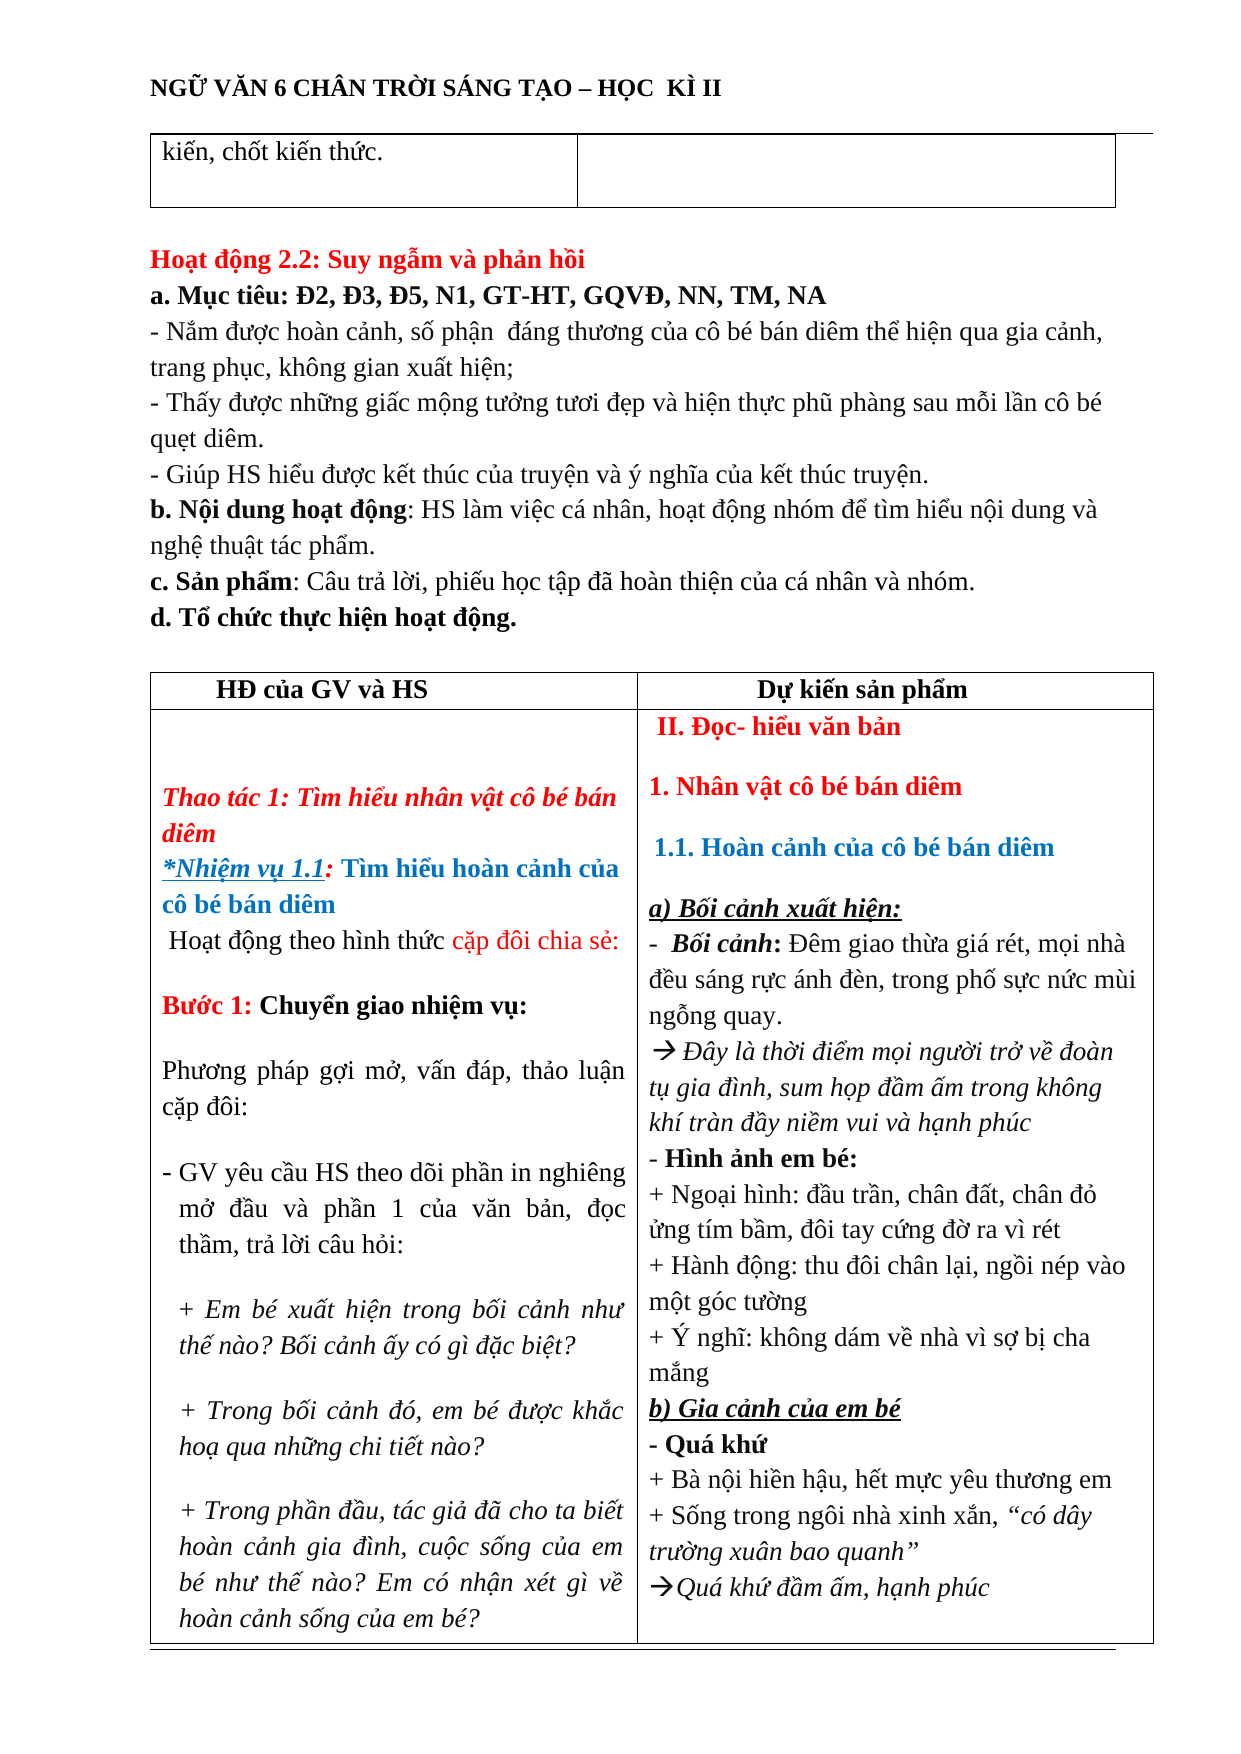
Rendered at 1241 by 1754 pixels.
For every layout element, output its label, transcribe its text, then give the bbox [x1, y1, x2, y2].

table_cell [578, 135, 1115, 207]
text Hoạt động 2.2: Suy ngẫm và phản hồi [150, 243, 1153, 274]
text b. Nội dung hoạt động: HS làm việc cá nhân, hoạt động nhóm để tìm hiểu nội dung và nghệ thuật tác phẩm. [150, 493, 1153, 560]
text c. Sản phẩm: Câu trả lời, phiếu học tập đã hoàn thiện của cá nhân và nhóm. [150, 565, 1153, 596]
text d. Tổ chức thực hiện hoạt động. [150, 601, 1153, 632]
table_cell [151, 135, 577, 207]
text - Giúp HS hiểu được kết thúc của truyện và ý nghĩa của kết thúc truyện. [150, 458, 1153, 489]
table_header Dự kiến sản phẩm [638, 673, 1153, 709]
table_header HĐ của GV và HS [151, 673, 637, 709]
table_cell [151, 710, 637, 1642]
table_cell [638, 710, 1153, 1642]
text a. Mục tiêu: Đ2, Đ3, Đ5, N1, GT-HT, GQVĐ, NN, TM, NA [150, 279, 1153, 310]
text - Nắm được hoàn cảnh, số phận đáng thương của cô bé bán diêm thể hiện qua gia cảnh, trang phục, không gian xuất hiện; [150, 315, 1153, 382]
text - Thấy được những giấc mộng tưởng tươi đẹp và hiện thực phũ phàng sau mỗi lần cô bé quẹt diêm. [150, 386, 1153, 453]
